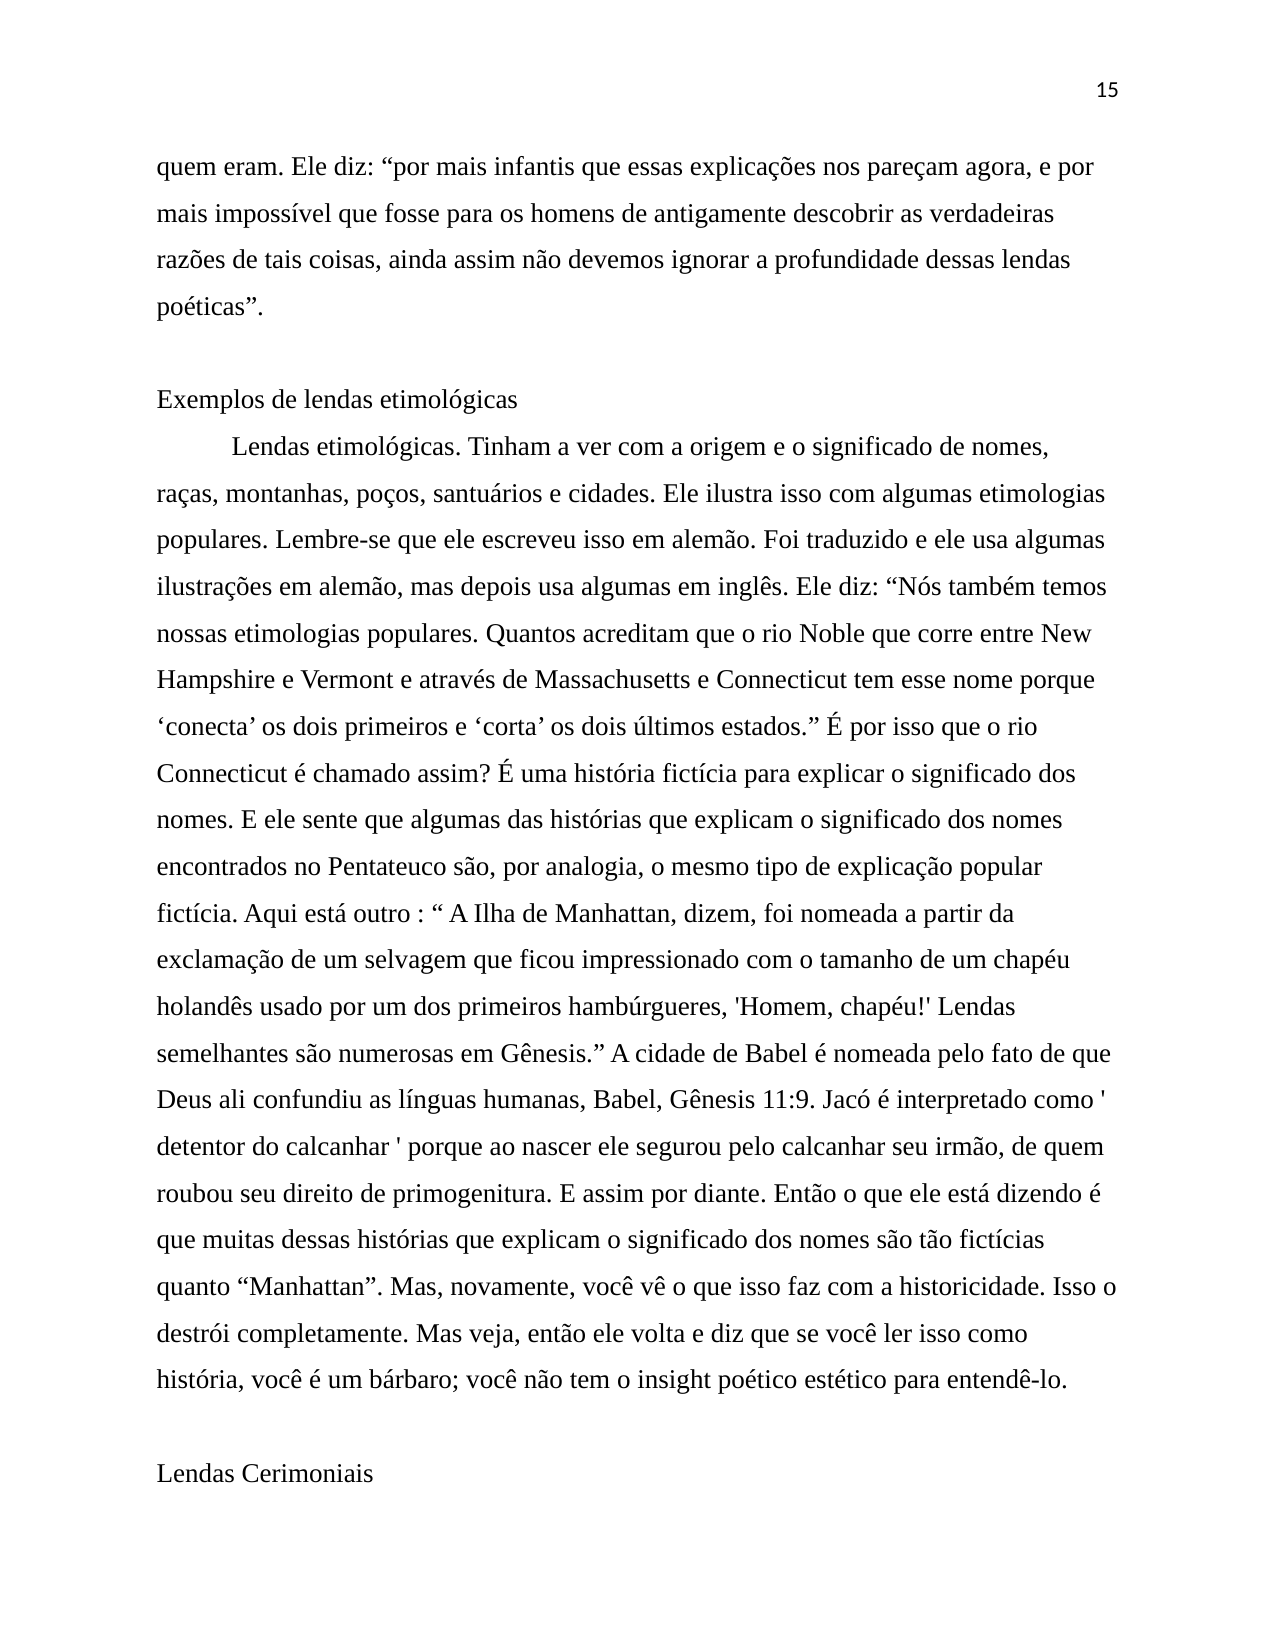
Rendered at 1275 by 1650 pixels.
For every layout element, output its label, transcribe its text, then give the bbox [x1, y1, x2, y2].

text Lendas Cerimoniais [156, 1457, 1118, 1488]
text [156, 150, 1118, 321]
text Exemplos de lendas etimológicas [156, 383, 1118, 414]
text Lendas etimológicas. Tinham a ver com a origem e o significado de nomes, raças, montanhas, poços, santuários e cidades. Ele ilustra isso com algumas etimologias populares. Lembre-se que ele escreveu isso em alemão. Foi traduzido e ele usa algumas ilustrações em alemão, mas depois usa algumas em inglês. Ele diz: “Nós também temos nossas etimologias populares. Quantos acreditam que o rio Noble que corre entre New Hampshire e Vermont e através de Massachusetts e Connecticut tem esse nome porque ‘conecta’ os dois primeiros e ‘corta’ os dois últimos estados.” É por isso que o rio Connecticut é chamado assim? É uma história fictícia para explicar o significado dos nomes. E ele sente que algumas das histórias que explicam o significado dos nomes encontrados no Pentateuco são, por analogia, o mesmo tipo de explicação popular fictícia. Aqui está outro : “ A Ilha de Manhattan, dizem, foi nomeada a partir da exclamação de um selvagem que ficou impressionado com o tamanho de um chapéu holandês usado por um dos primeiros hambúrgueres, 'Homem, chapéu!' Lendas semelhantes são numerosas em Gênesis.” A cidade de Babel é nomeada pelo fato de que Deus ali confundiu as línguas humanas, Babel, Gênesis 11:9. Jacó é interpretado como ' detentor do calcanhar ' porque ao nascer ele segurou pelo calcanhar seu irmão, de quem roubou seu direito de primogenitura. E assim por diante. Então o que ele está dizendo é que muitas dessas histórias que explicam o significado dos nomes são tão fictícias quanto “Manhattan”. Mas, novamente, você vê o que isso faz com a historicidade. Isso o destrói completamente. Mas veja, então ele volta e diz que se você ler isso como história, você é um bárbaro; você não tem o insight poético estético para entendê-lo. [156, 430, 1118, 1394]
